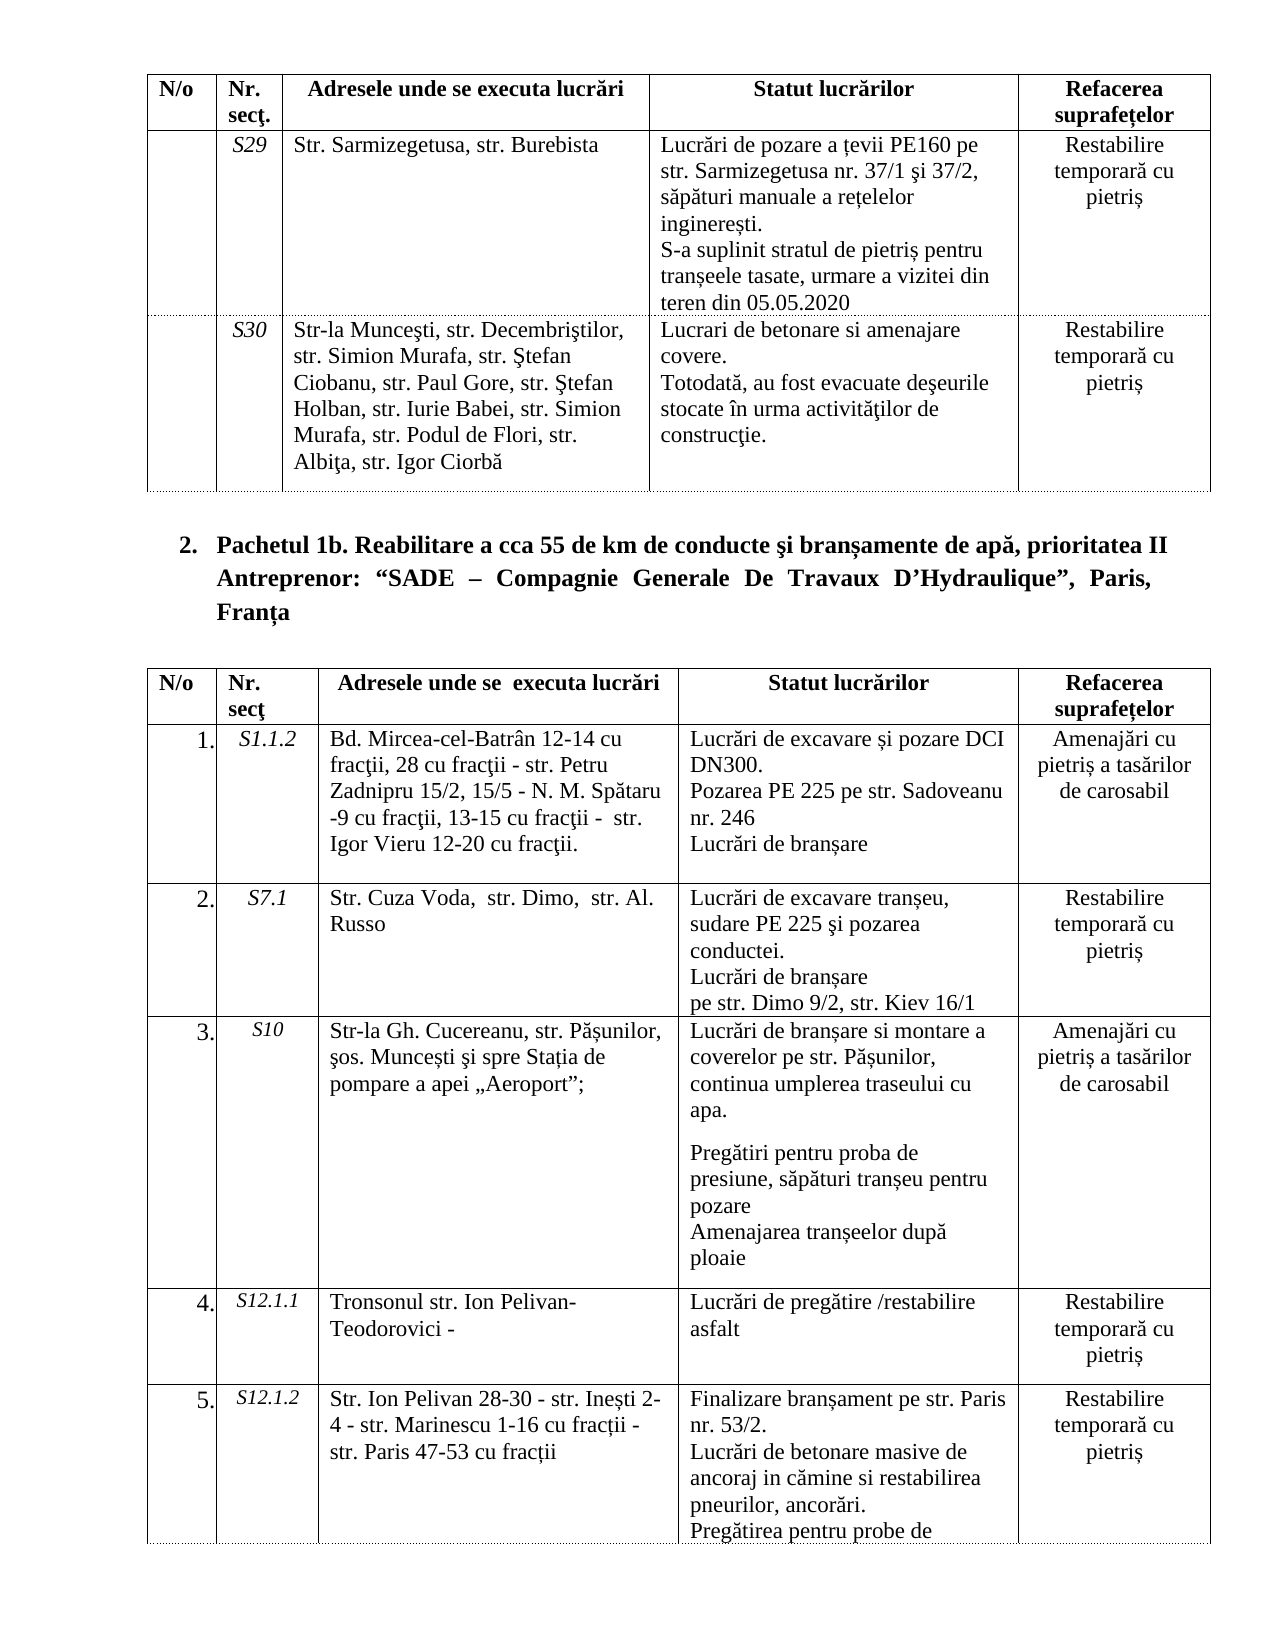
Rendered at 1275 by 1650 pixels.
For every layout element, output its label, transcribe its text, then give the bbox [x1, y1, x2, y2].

table_cell Lucrari de betonare si amenajare covere. Totodată, au fost evacuate deşeurile stocate în urma activităţilor de construcţie. [650, 315, 1018, 491]
table_cell Lucrări de excavare tranșeu, sudare PE 225 şi pozarea conductei. Lucrări de branșare pe str. Dimo 9/2, str. Kiev 16/1 [679, 884, 1018, 1016]
table_cell Bd. Mircea-cel-Batrân 12-14 cu fracţii, 28 cu fracţii - str. Petru Zadnipru 15/2, 15/5 - N. M. Spătaru -9 cu fracţii, 13-15 cu fracţii - str. Igor Vieru 12-20 cu fracţii. [319, 725, 678, 883]
table_cell S29 [217, 131, 282, 315]
table_header Nr. secţ. [217, 75, 282, 129]
table_cell S10 [217, 1017, 318, 1287]
table_cell Lucrări de excavare și pozare DCI DN300. Pozarea PE 225 pe str. Sadoveanu nr. 246 Lucrări de branșare [679, 725, 1018, 883]
table_cell [148, 884, 216, 1016]
table_header N/o [148, 669, 216, 724]
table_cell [1019, 131, 1210, 315]
table_cell [148, 131, 216, 315]
table_cell Str. Cuza Voda, str. Dimo, str. Al. Russo [319, 884, 678, 1016]
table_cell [319, 1385, 678, 1543]
list Antreprenor: “SADE – Compagnie Generale De Travaux D’Hydraulique”, Paris, Franța [216, 563, 1152, 625]
table_cell Amenajări cu pietriș a tasărilor de carosabil [1019, 725, 1210, 883]
list Pachetul 1b. Reabilitare a cca 55 de km de conducte şi branșamente de apă, prioritatea II [179, 531, 1181, 559]
table_header Nr. secţ [217, 669, 318, 724]
table_cell S1.1.2 [217, 725, 318, 883]
table_cell [148, 725, 216, 883]
table_header Statut lucrărilor [679, 669, 1018, 724]
table_cell [148, 315, 216, 491]
table_header Refacerea suprafețelor [1019, 75, 1210, 129]
table_cell Lucrări de branșare si montare a coverelor pe str. Pășunilor, continua umplerea traseului cu apa. Pregătiri pentru proba de presiune, săpături tranșeu pentru pozare Amenajarea tranșeelor după ploaie [679, 1017, 1018, 1287]
table_cell Lucrări de pregătire /restabilire asfalt [679, 1289, 1018, 1384]
table_cell Tronsonul str. Ion Pelivan- Teodorovici - [319, 1289, 678, 1384]
table_cell Str. Sarmizegetusa, str. Burebista [283, 131, 649, 315]
table_cell Lucrări de pozare a țevii PE160 pe str. Sarmizegetusa nr. 37/1 şi 37/2, săpături manuale a rețelelor inginerești. S-a suplinit stratul de pietriș pentru tranșeele tasate, urmare a vizitei din teren din 05.05.2020 [650, 131, 1018, 315]
table_cell Str-la Munceşti, str. Decembriştilor, str. Simion Murafa, str. Ştefan Ciobanu, str. Paul Gore, str. Ştefan Holban, str. Iurie Babei, str. Simion Murafa, str. Podul de Flori, str. Albiţa, str. Igor Ciorbă [283, 315, 649, 491]
table_cell S12.1.2 [217, 1385, 318, 1543]
table_cell Restabilire temporară cu pietriș [1019, 1289, 1210, 1384]
table_header Refacerea suprafețelor [1019, 669, 1210, 724]
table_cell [1019, 1385, 1210, 1543]
table_cell Restabilire temporară cu pietriș [1019, 884, 1210, 1016]
table_header Adresele unde se executa lucrări [319, 669, 678, 724]
table_cell [148, 1385, 216, 1543]
table_header Statut lucrărilor [650, 75, 1018, 129]
table_cell [148, 1017, 216, 1287]
table_cell [148, 1289, 216, 1384]
table_cell S12.1.1 [217, 1289, 318, 1384]
table_cell Str-la Gh. Cucereanu, str. Pășunilor, şos. Muncești şi spre Stația de pompare a apei „Aeroport”; [319, 1017, 678, 1287]
table_header Adresele unde se executa lucrări [283, 75, 649, 129]
table_cell S30 [217, 315, 282, 491]
table_cell Restabilire temporară cu pietriș [1019, 315, 1210, 491]
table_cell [679, 1385, 1018, 1543]
table_cell Amenajări cu pietriș a tasărilor de carosabil [1019, 1017, 1210, 1287]
table_cell S7.1 [217, 884, 318, 1016]
table_header N/o [148, 75, 216, 129]
